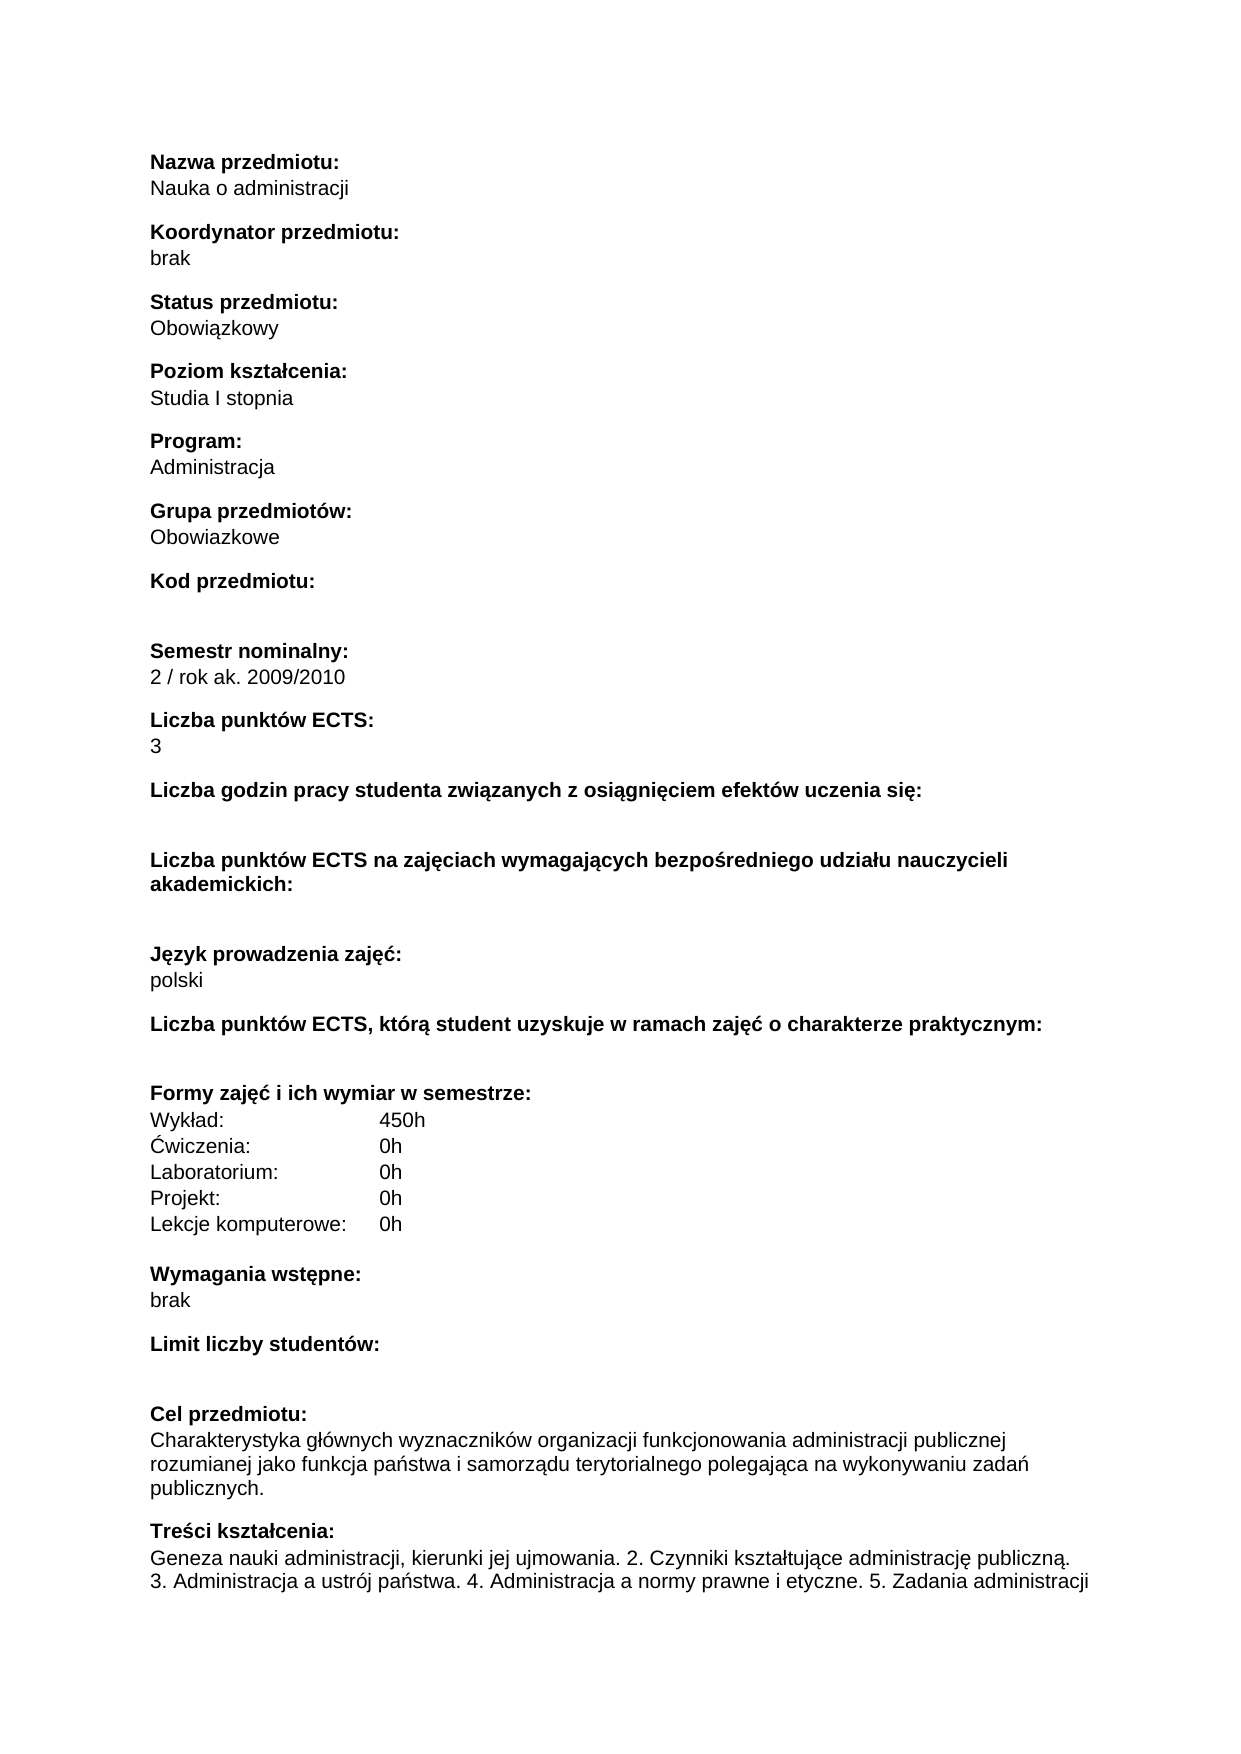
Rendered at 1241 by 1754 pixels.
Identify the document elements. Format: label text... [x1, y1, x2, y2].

table_cell Projekt: [140, 1186, 367, 1210]
text Obowiazkowe [150, 525, 1090, 549]
table_header Wykład: [140, 1108, 367, 1132]
table_cell 0h [369, 1132, 597, 1158]
text Nazwa przedmiotu: [150, 150, 1090, 174]
text Wymagania wstępne: [150, 1262, 1090, 1286]
text Nauka o administracji [150, 176, 1090, 200]
table_cell Lekcje komputerowe: [140, 1212, 367, 1236]
text Treści kształcenia: [150, 1519, 1090, 1543]
text Charakterystyka głównych wyznaczników organizacji funkcjonowania administracji publicznej rozumianej jako funkcja państwa i samorządu terytorialnego polegająca na wykonywaniu zadań publicznych. [150, 1428, 1090, 1499]
text Liczba punktów ECTS, którą student uzyskuje w ramach zajęć o charakterze praktycznym: [150, 1011, 1090, 1035]
text brak [150, 246, 1090, 270]
text Formy zajęć i ich wymiar w semestrze: [150, 1081, 1090, 1105]
text Limit liczby studentów: [150, 1332, 1090, 1356]
text 3 [150, 734, 1090, 758]
table_header 450h [369, 1108, 597, 1132]
text Obowiązkowy [150, 316, 1090, 339]
text polski [150, 968, 1090, 992]
text Semestr nominalny: [150, 638, 1090, 662]
text Poziom kształcenia: [150, 359, 1090, 383]
text Studia I stopnia [150, 385, 1090, 409]
text brak [150, 1288, 1090, 1312]
text Grupa przedmiotów: [150, 499, 1090, 523]
text 2 / rok ak. 2009/2010 [150, 664, 1090, 688]
text Kod przedmiotu: [150, 569, 1090, 593]
text Liczba godzin pracy studenta związanych z osiągnięciem efektów uczenia się: [150, 778, 1090, 802]
table_cell 0h [369, 1210, 597, 1236]
text Liczba punktów ECTS na zajęciach wymagających bezpośredniego udziału nauczycieli akademickich: [150, 848, 1090, 896]
table_cell Laboratorium: [140, 1160, 367, 1184]
table_cell Ćwiczenia: [140, 1134, 367, 1158]
text Liczba punktów ECTS: [150, 708, 1090, 732]
text Język prowadzenia zajęć: [150, 942, 1090, 966]
text Administracja [150, 455, 1090, 479]
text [150, 1545, 1090, 1593]
table_cell 0h [369, 1184, 597, 1210]
text Koordynator przedmiotu: [150, 220, 1090, 244]
text Program: [150, 429, 1090, 453]
text Cel przedmiotu: [150, 1402, 1090, 1426]
table_cell 0h [369, 1158, 597, 1184]
text Status przedmiotu: [150, 289, 1090, 313]
